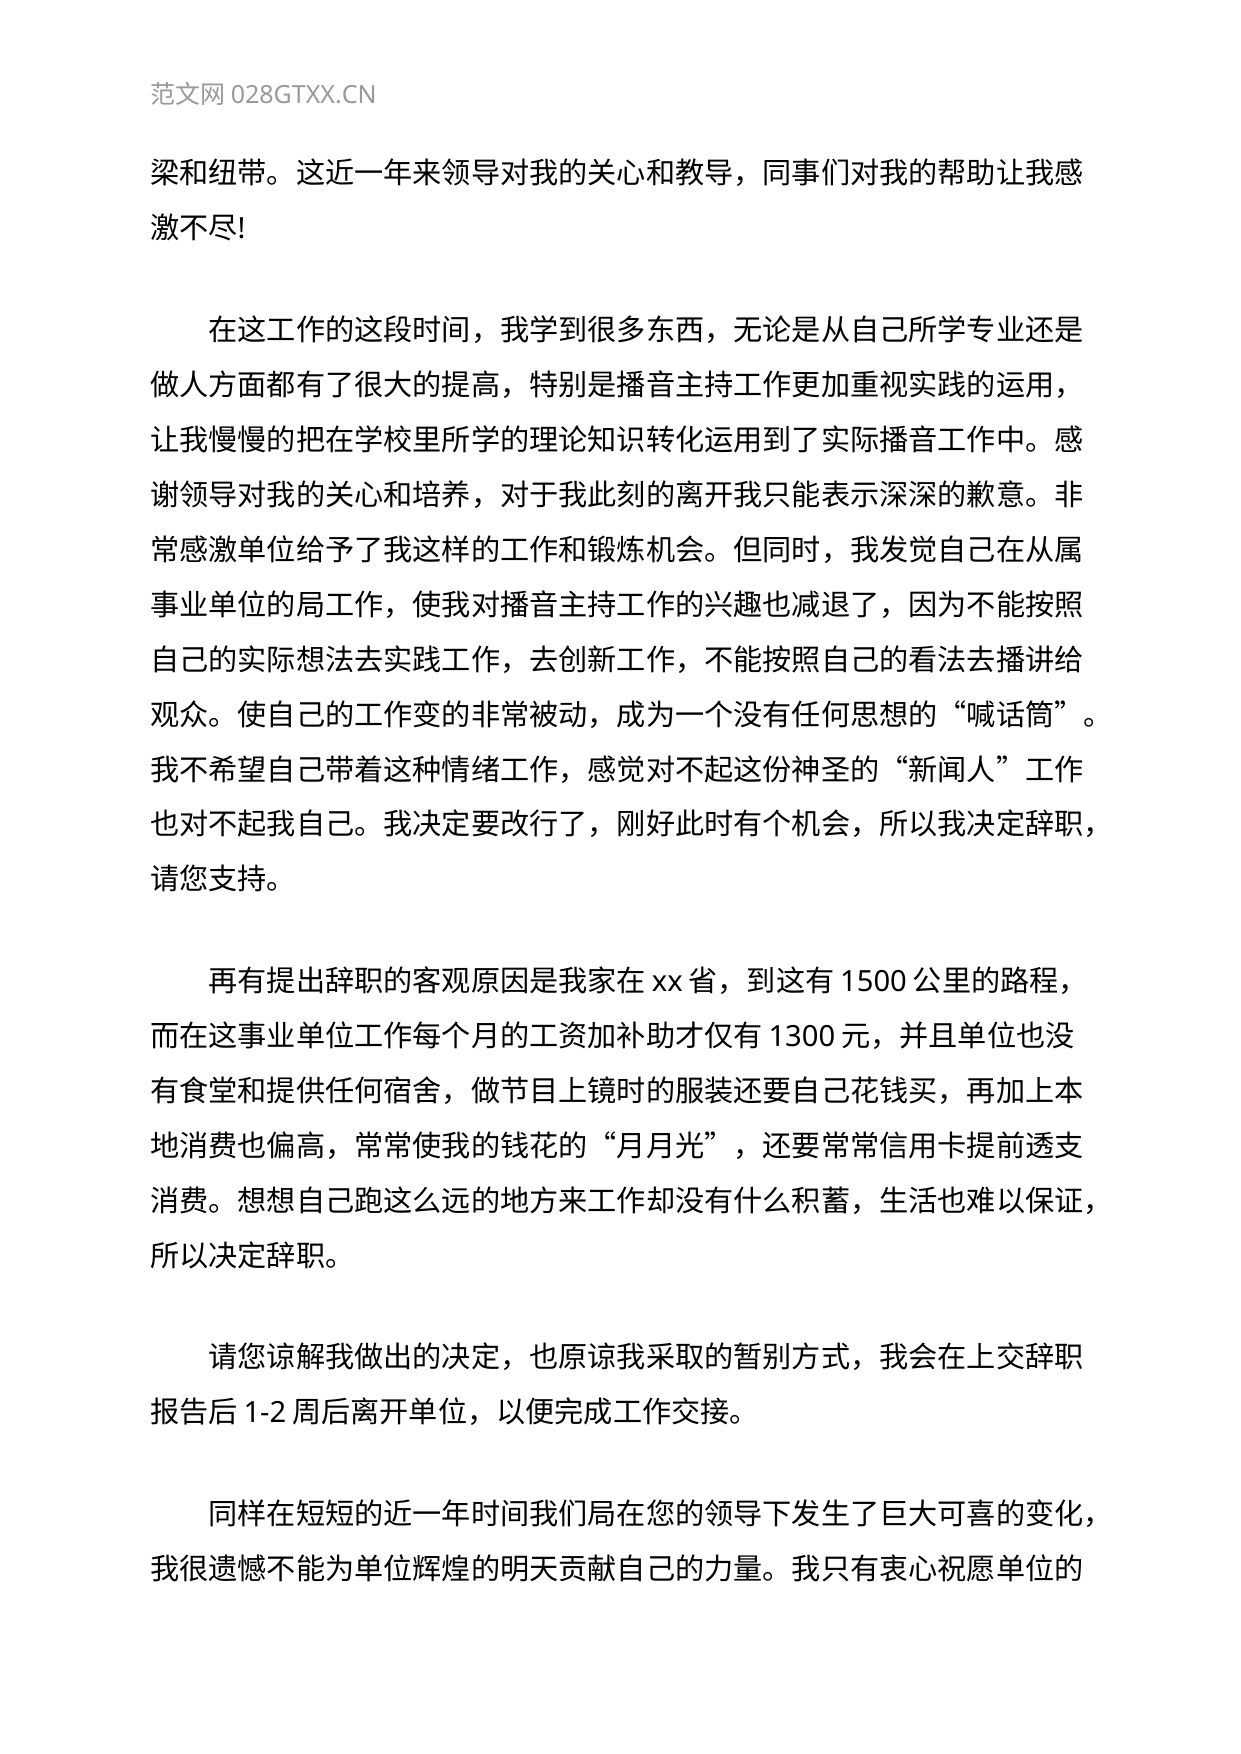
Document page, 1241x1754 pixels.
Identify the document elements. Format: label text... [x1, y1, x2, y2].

text 在这工作的这段时间，我学到很多东西，无论是从自己所学专业还是做人方面都有了很大的提高，特别是播音主持工作更加重视实践的运用，让我慢慢的把在学校里所学的理论知识转化运用到了实际播音工作中。感谢领导对我的关心和培养，对于我此刻的离开我只能表示深深的歉意。非常感激单位给予了我这样的工作和锻炼机会。但同时，我发觉自己在从属事业单位的局工作，使我对播音主持工作的兴趣也减退了，因为不能按照自己的实际想法去实践工作，去创新工作，不能按照自己的看法去播讲给观众。使自己的工作变的非常被动，成为一个没有任何思想的“喊话筒”。我不希望自己带着这种情绪工作，感觉对不起这份神圣的“新闻人”工作也对不起我自己。我决定要改行了，刚好此时有个机会，所以我决定辞职，请您支持。 [150, 307, 1090, 898]
text 请您谅解我做出的决定，也原谅我采取的暂别方式，我会在上交辞职报告后1-2周后离开单位，以便完成工作交接。 [150, 1334, 1090, 1431]
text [150, 150, 1090, 247]
text 再有提出辞职的客观原因是我家在xx省，到这有1500公里的路程，而在这事业单位工作每个月的工资加补助才仅有1300元，并且单位也没有食堂和提供任何宿舍，做节目上镜时的服装还要自己花钱买，再加上本地消费也偏高，常常使我的钱花的“月月光”，还要常常信用卡提前透支消费。想想自己跑这么远的地方来工作却没有什么积蓄，生活也难以保证，所以决定辞职。 [150, 958, 1090, 1274]
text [150, 1491, 1090, 1588]
